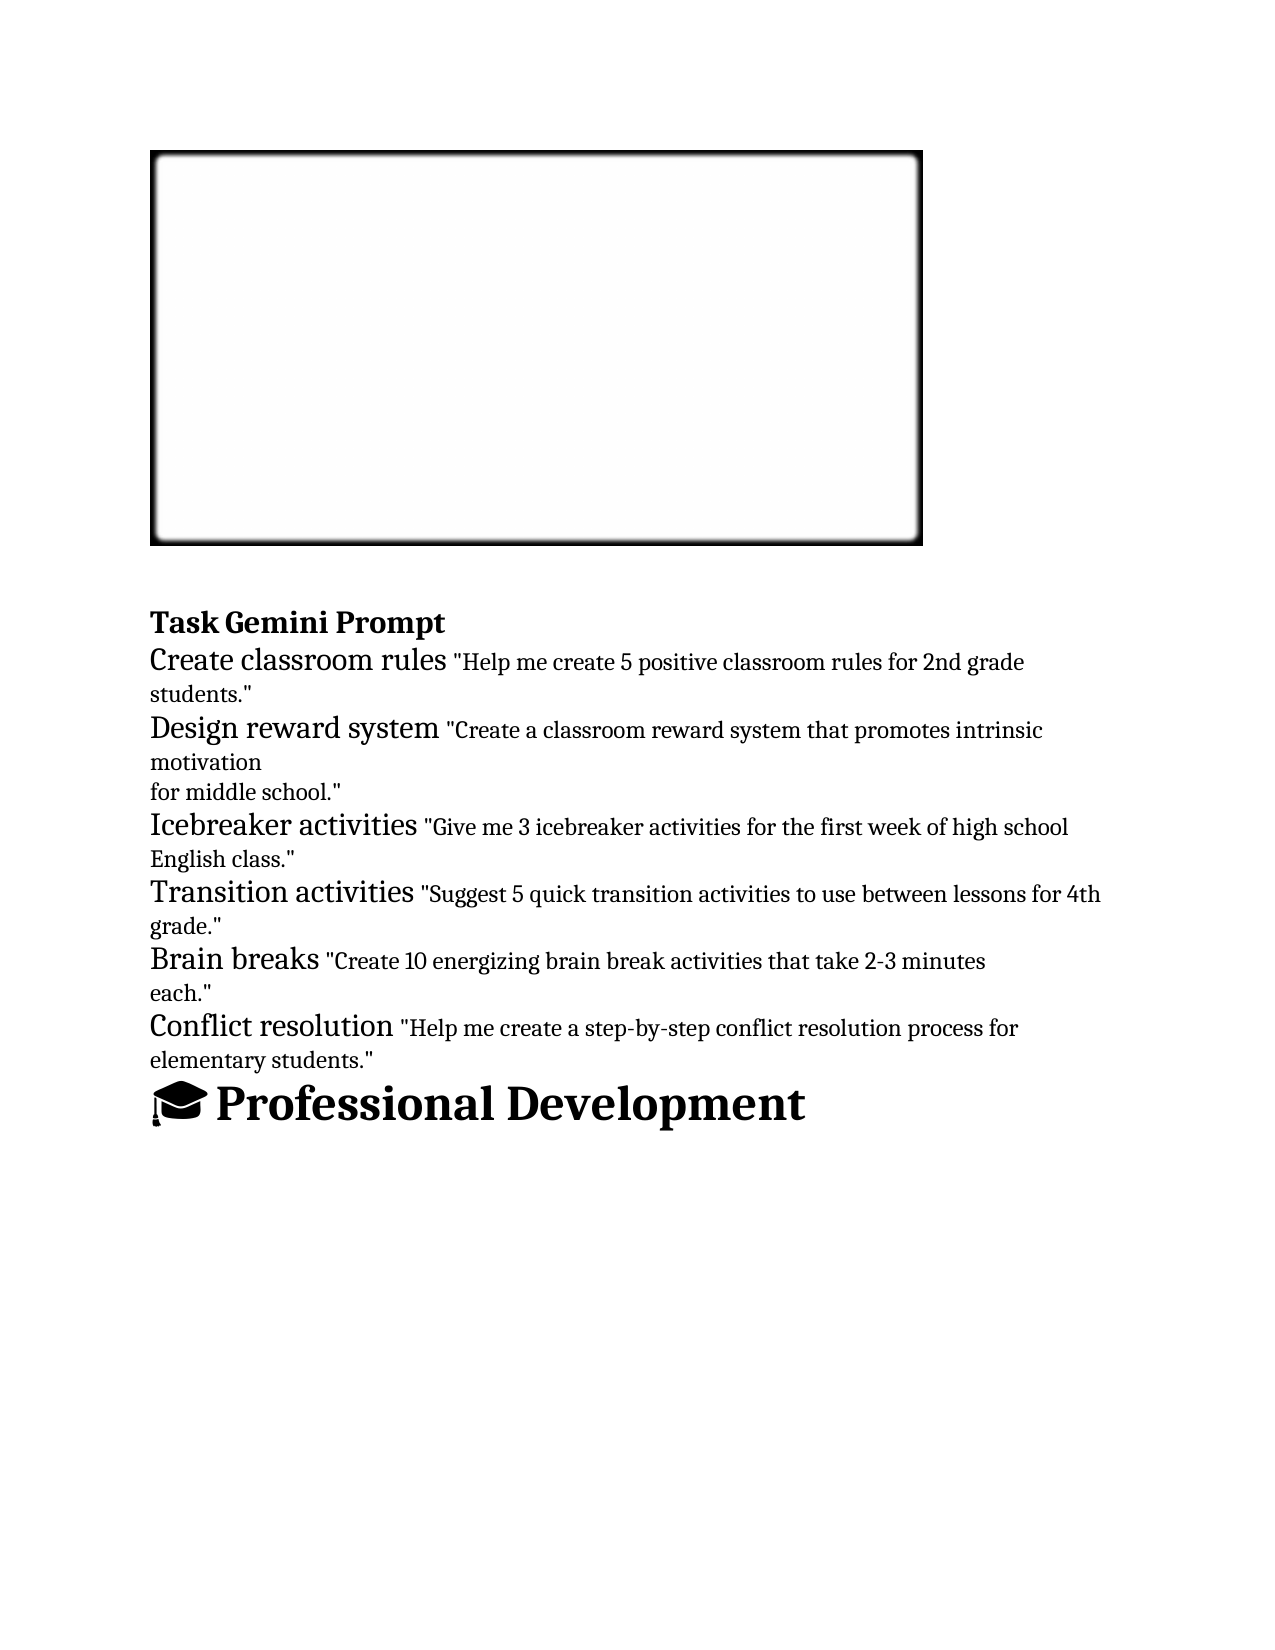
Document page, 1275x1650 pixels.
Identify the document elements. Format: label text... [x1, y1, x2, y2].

text for middle school." [150, 776, 1125, 806]
text each." [150, 978, 1125, 1008]
text Brain breaks "Create 10 energizing brain break activities that take 2-3 minutes [150, 941, 1125, 978]
text 🎓 Professional Development [150, 1075, 1125, 1132]
text grade." [150, 911, 1125, 941]
text Icebreaker activities "Give me 3 icebreaker activities for the first week of high school [150, 806, 1125, 843]
text Task Gemini Prompt [150, 604, 1125, 642]
text Create classroom rules "Help me create 5 positive classroom rules for 2nd grade students." [150, 642, 1125, 709]
text Design reward system "Create a classroom reward system that promotes intrinsic motivation [150, 709, 1125, 776]
text Conflict resolution "Help me create a step-by-step conflict resolution process for [150, 1008, 1125, 1045]
text Transition activities "Suggest 5 quick transition activities to use between lessons for 4th [150, 873, 1125, 911]
text English class." [150, 843, 1125, 873]
text elementary students." [150, 1045, 1125, 1075]
picture [150, 150, 923, 546]
